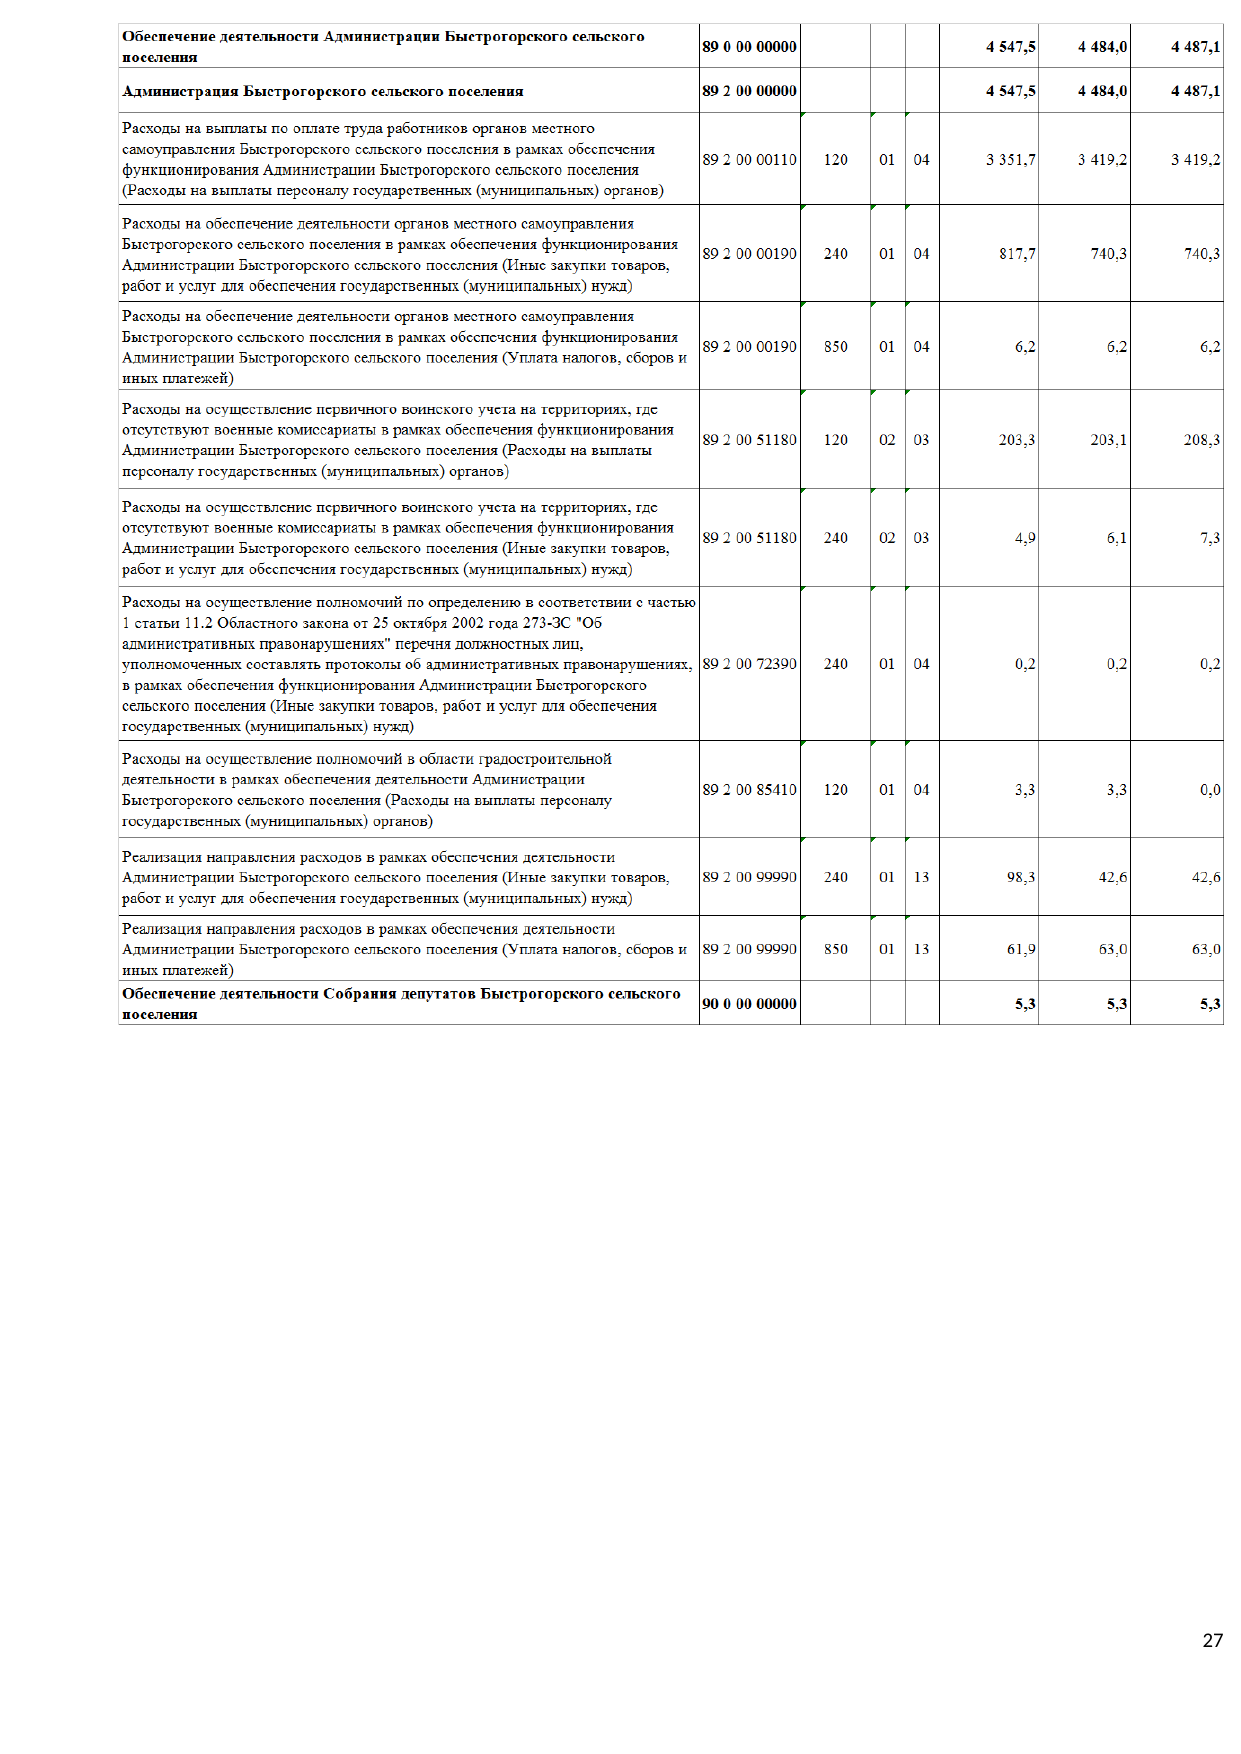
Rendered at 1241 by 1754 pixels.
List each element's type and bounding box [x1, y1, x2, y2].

picture [118, 23, 1224, 1025]
